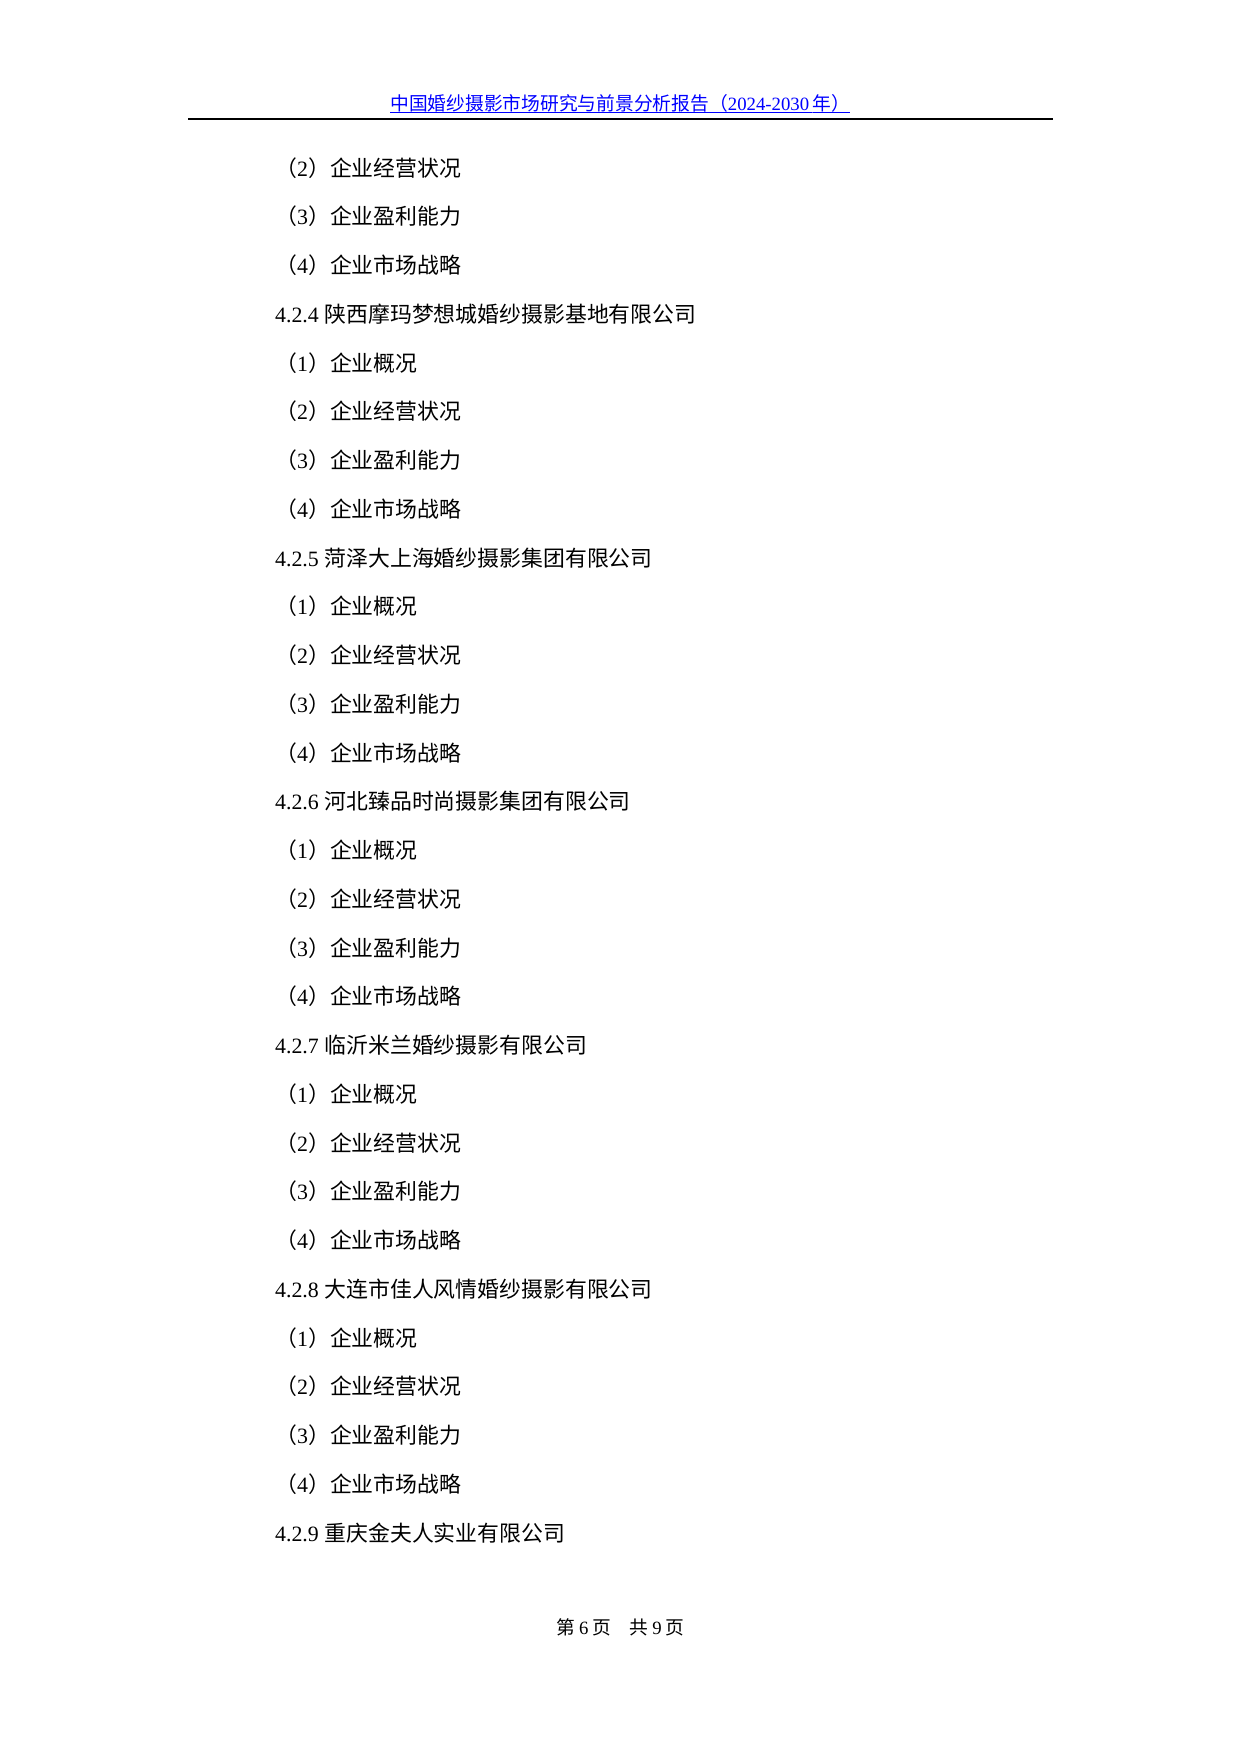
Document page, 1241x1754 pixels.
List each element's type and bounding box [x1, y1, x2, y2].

text [187, 150, 1053, 1548]
